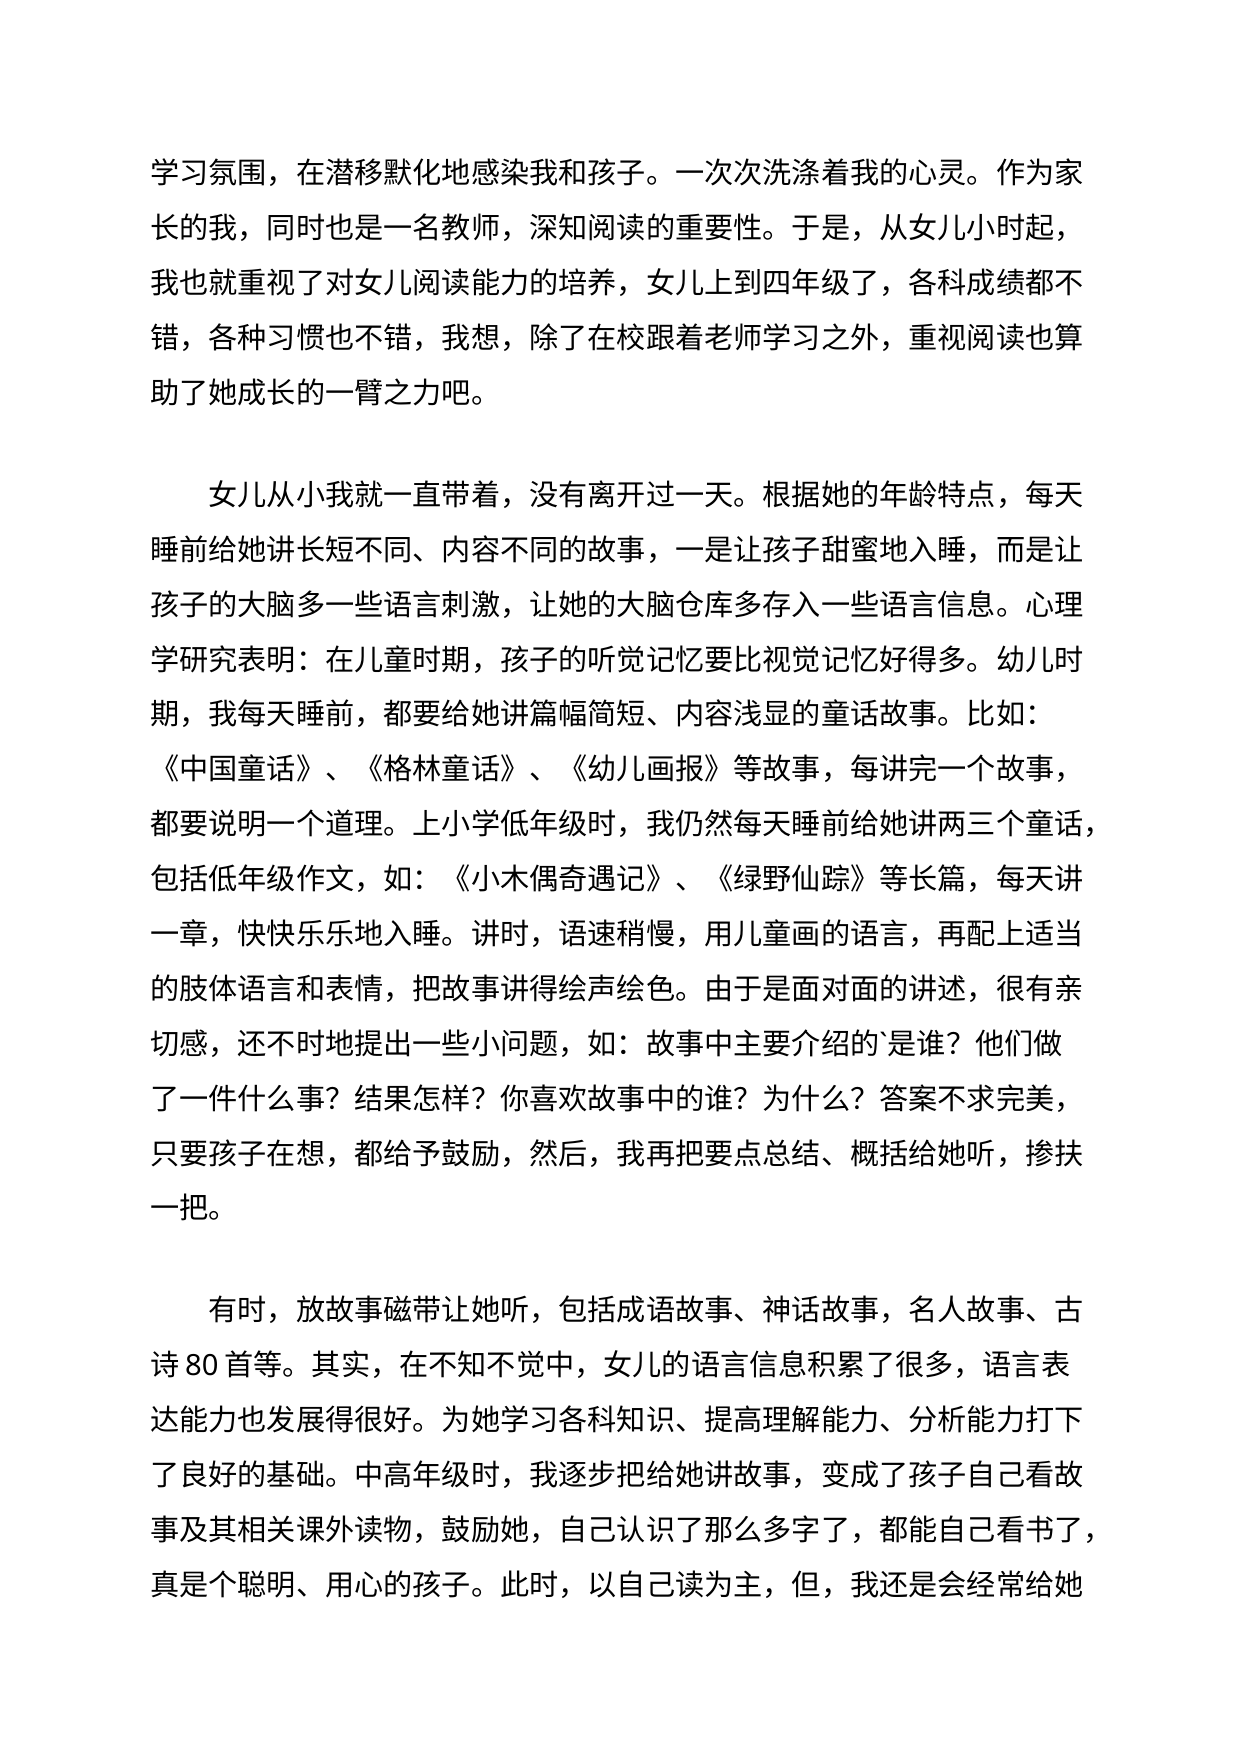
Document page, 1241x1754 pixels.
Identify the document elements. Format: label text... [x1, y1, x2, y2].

text 女儿从小我就一直带着，没有离开过一天。根据她的年龄特点，每天睡前给她讲长短不同、内容不同的故事，一是让孩子甜蜜地入睡，而是让孩子的大脑多一些语言刺激，让她的大脑仓库多存入一些语言信息。心理学研究表明：在儿童时期，孩子的听觉记忆要比视觉记忆好得多。幼儿时期，我每天睡前，都要给她讲篇幅简短、内容浅显的童话故事。比如：《中国童话》、《格林童话》、《幼儿画报》等故事，每讲完一个故事，都要说明一个道理。上小学低年级时，我仍然每天睡前给她讲两三个童话，包括低年级作文，如：《小木偶奇遇记》、《绿野仙踪》等长篇，每天讲一章，快快乐乐地入睡。讲时，语速稍慢，用儿童画的语言，再配上适当的肢体语言和表情，把故事讲得绘声绘色。由于是面对面的讲述，很有亲切感，还不时地提出一些小问题，如：故事中主要介绍的`是谁？他们做了一件什么事？结果怎样？你喜欢故事中的谁？为什么？答案不求完美，只要孩子在想，都给予鼓励，然后，我再把要点总结、概括给她听，掺扶一把。 [150, 471, 1090, 1227]
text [150, 1287, 1090, 1604]
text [150, 150, 1090, 412]
